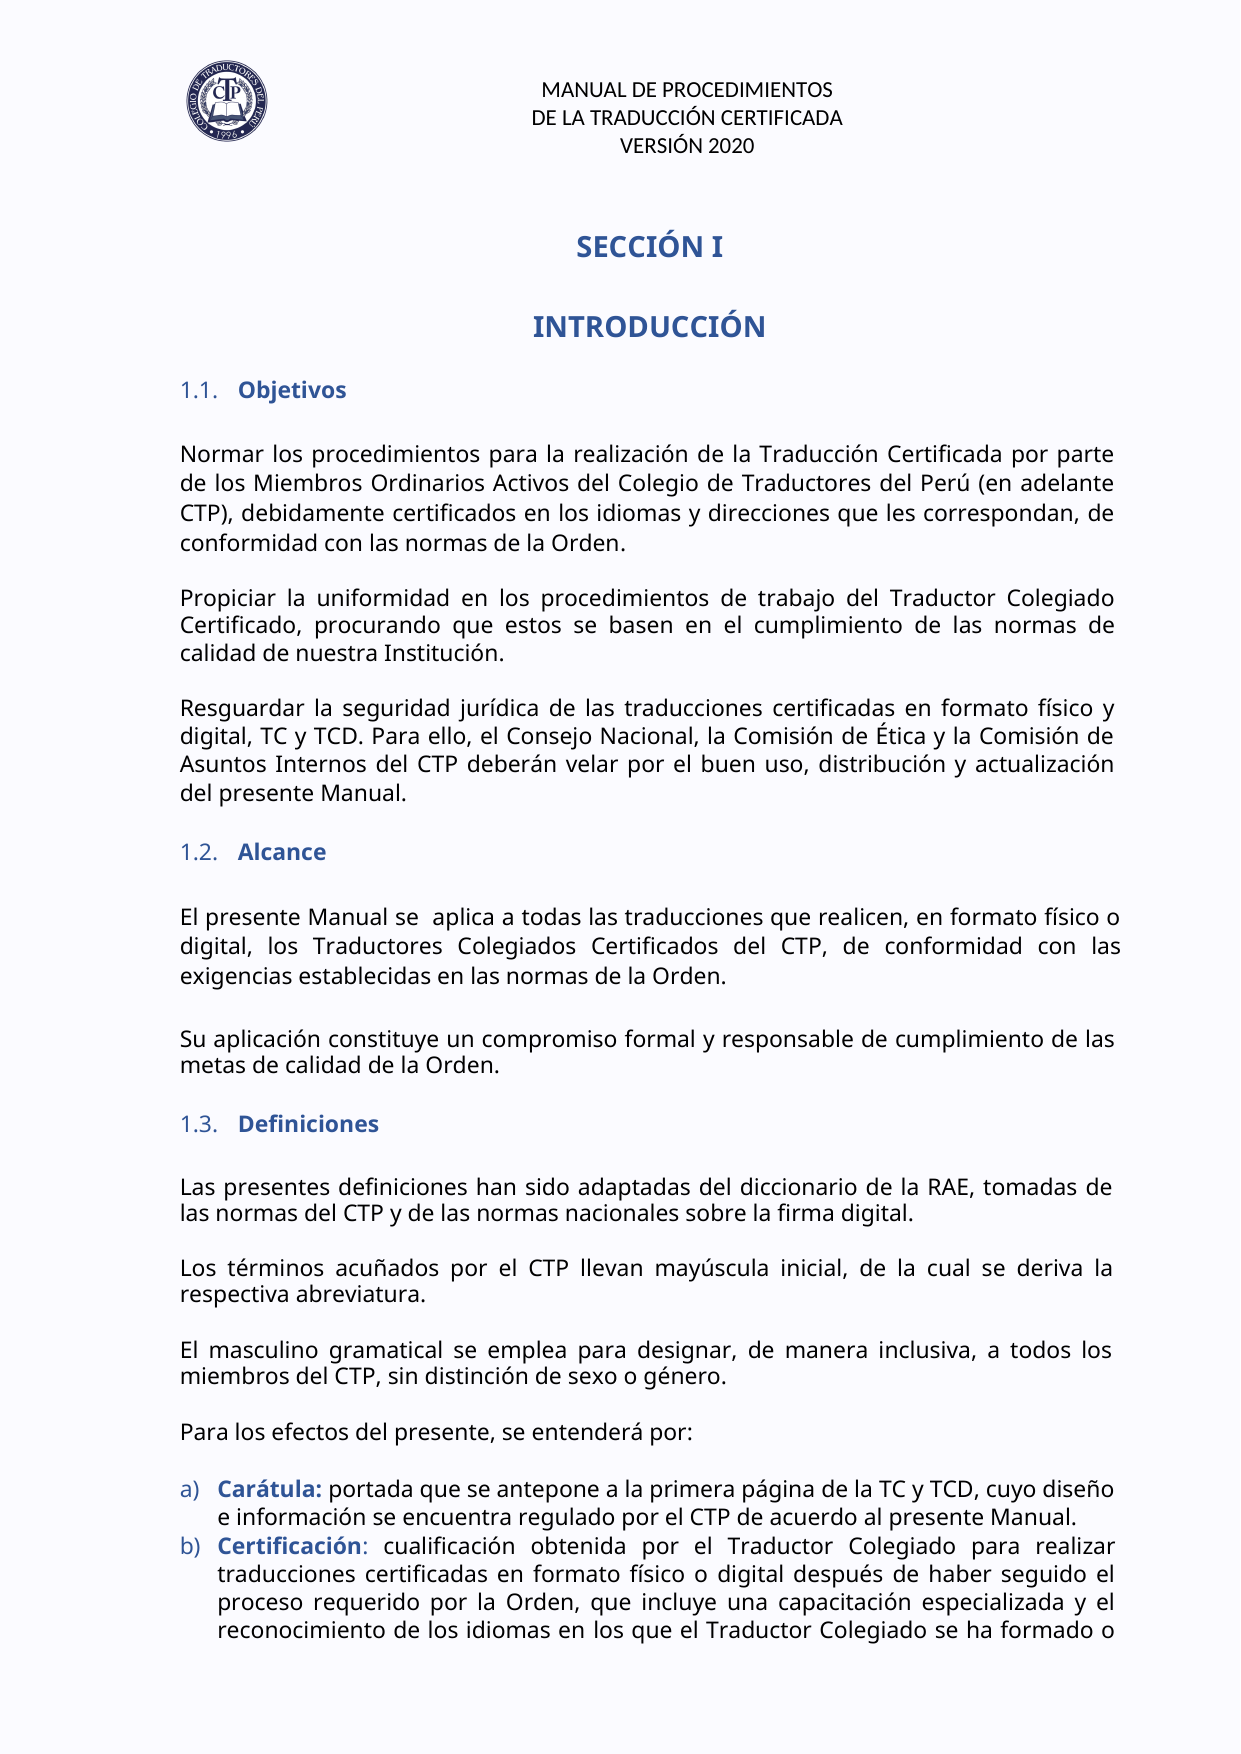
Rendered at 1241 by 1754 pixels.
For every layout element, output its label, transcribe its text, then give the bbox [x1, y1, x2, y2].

text SECCIÓN I [177, 227, 1122, 266]
list Carátula: portada que se antepone a la primera página de la TC y TCD, cuyo diseño e información se encuentra regulado por el CTP de acuerdo al presente Manual. [179, 1475, 1116, 1532]
text El masculino gramatical se emplea para designar, de manera inclusiva, a todos los miembros del CTP, sin distinción de sexo o género. [179, 1337, 1114, 1391]
text Normar los procedimientos para la realización de la Traducción Certificada por parte de los Miembros Ordinarios Activos del Colegio de Traductores del Perú (en adelante CTP), debidamente certificados en los idiomas y direcciones que les correspondan, de conformidad con las normas de la Orden. [179, 439, 1116, 558]
text Definiciones [179, 1108, 1122, 1139]
text Para los efectos del presente, se entenderá por: [179, 1418, 1116, 1447]
text Alcance [179, 836, 1122, 867]
text Objetivos [179, 374, 1122, 405]
text Propiciar la uniformidad en los procedimientos de trabajo del Traductor Colegiado Certificado, procurando que estos se basen en el cumplimiento de las normas de calidad de nuestra Institución. [179, 583, 1116, 669]
picture [182, 57, 272, 145]
text El presente Manual se aplica a todas las traducciones que realicen, en formato físico o digital, los Traductores Colegiados Certificados del CTP, de conformidad con las exigencias establecidas en las normas de la Orden. [179, 902, 1122, 991]
text Su aplicación constituye un compromiso formal y responsable de cumplimiento de las metas de calidad de la Orden. [179, 1025, 1116, 1080]
text Resguardar la seguridad jurídica de las traducciones certificadas en formato físico y digital, TC y TCD. Para ello, el Consejo Nacional, la Comisión de Ética y la Comisión de Asuntos Internos del CTP deberán velar por el buen uso, distribución y actualización del presente Manual. [179, 694, 1116, 808]
text Los términos acuñados por el CTP llevan mayúscula inicial, de la cual se deriva la respectiva abreviatura. [179, 1255, 1114, 1309]
text Las presentes definiciones han sido adaptadas del diccionario de la RAE, tomadas de las normas del CTP y de las normas nacionales sobre la firma digital. [179, 1173, 1114, 1228]
text INTRODUCCIÓN [177, 306, 1122, 346]
